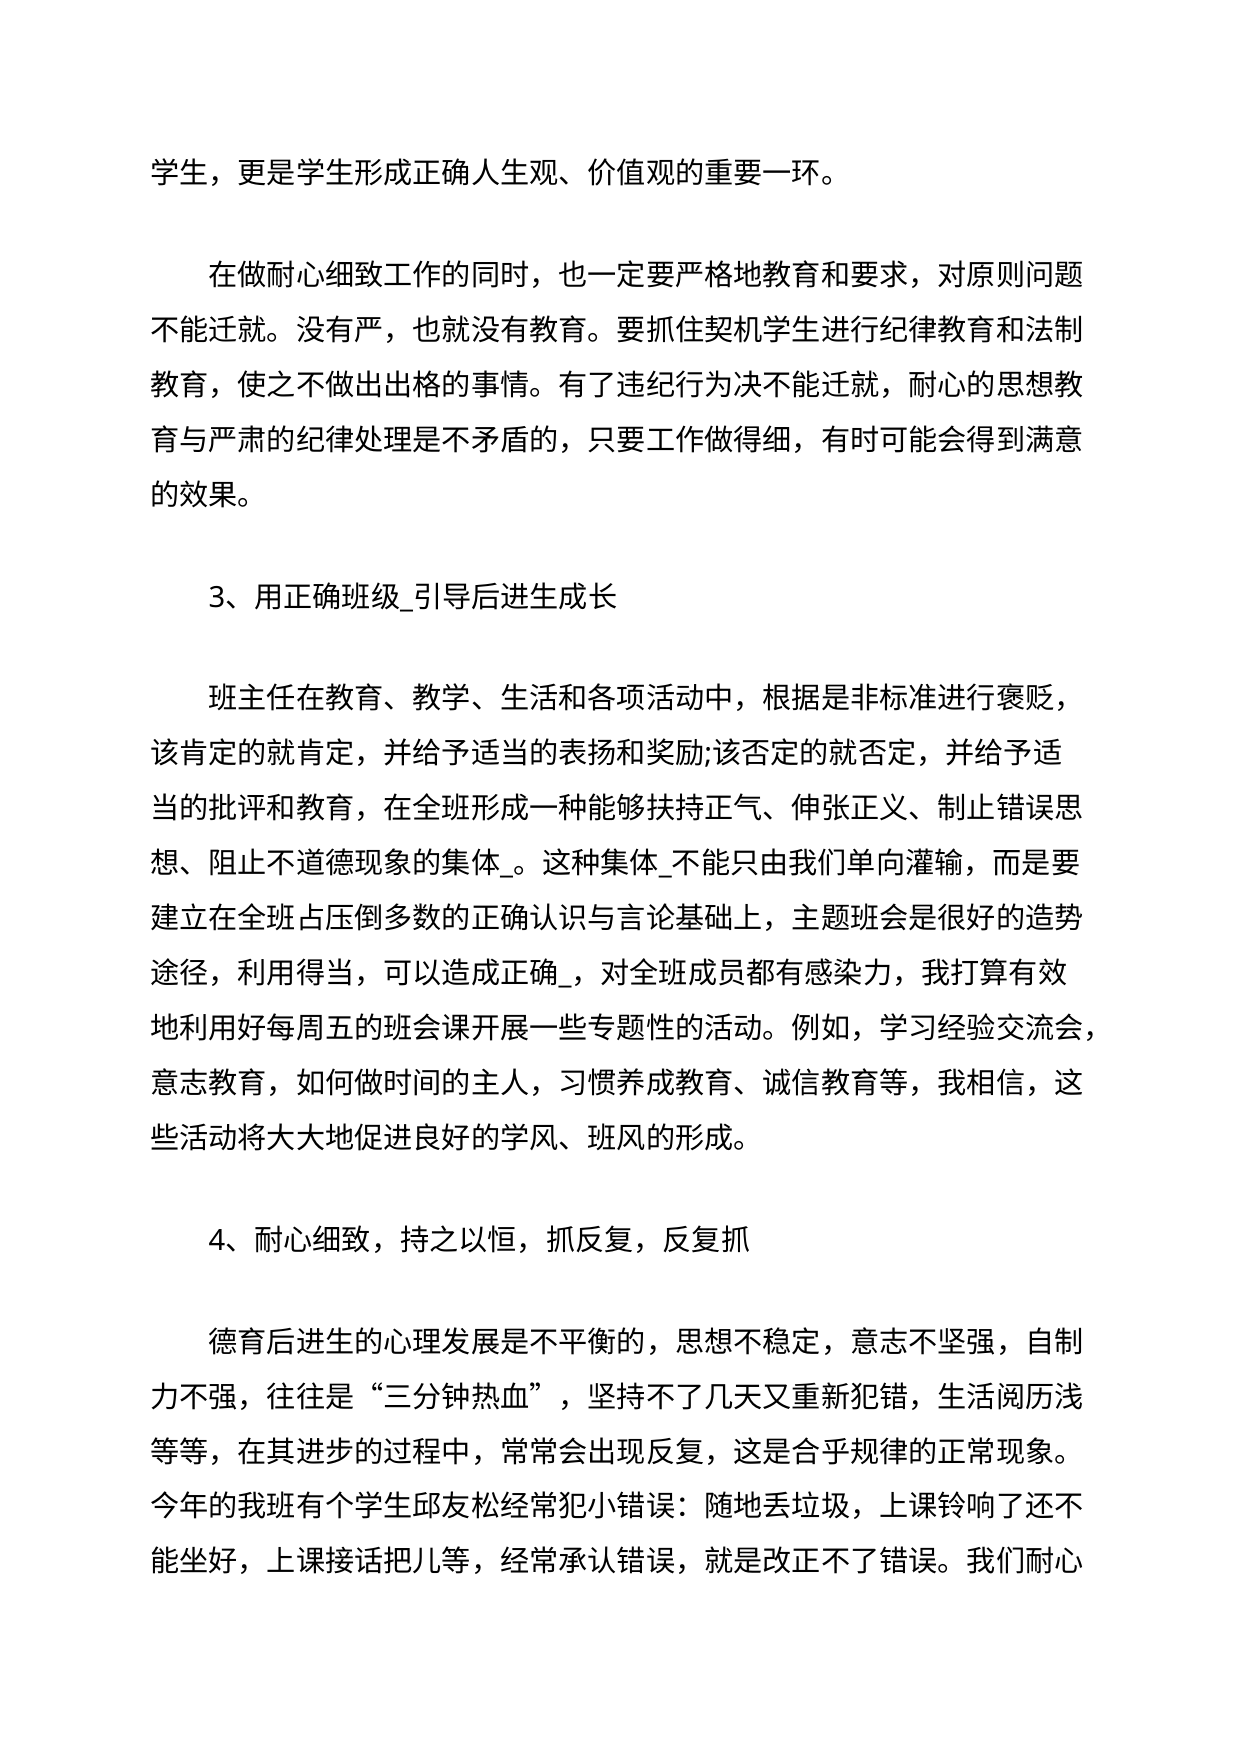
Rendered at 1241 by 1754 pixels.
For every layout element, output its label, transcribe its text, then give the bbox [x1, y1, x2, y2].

text 4、耐心细致，持之以恒，抓反复，反复抓 [150, 1216, 1090, 1259]
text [150, 1318, 1090, 1580]
text 3、用正确班级_引导后进生成长 [150, 573, 1090, 616]
text 在做耐心细致工作的同时，也一定要严格地教育和要求，对原则问题不能迁就。没有严，也就没有教育。要抓住契机学生进行纪律教育和法制教育，使之不做出出格的事情。有了违纪行为决不能迁就，耐心的思想教育与严肃的纪律处理是不矛盾的，只要工作做得细，有时可能会得到满意的效果。 [150, 252, 1090, 514]
text 班主任在教育、教学、生活和各项活动中，根据是非标准进行褒贬，该肯定的就肯定，并给予适当的表扬和奖励;该否定的就否定，并给予适当的批评和教育，在全班形成一种能够扶持正气、伸张正义、制止错误思想、阻止不道德现象的集体_。这种集体_不能只由我们单向灌输，而是要建立在全班占压倒多数的正确认识与言论基础上，主题班会是很好的造势途径，利用得当，可以造成正确_，对全班成员都有感染力，我打算有效地利用好每周五的班会课开展一些专题性的活动。例如，学习经验交流会，意志教育，如何做时间的主人，习惯养成教育、诚信教育等，我相信，这些活动将大大地促进良好的学风、班风的形成。 [150, 675, 1090, 1157]
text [150, 150, 1090, 192]
